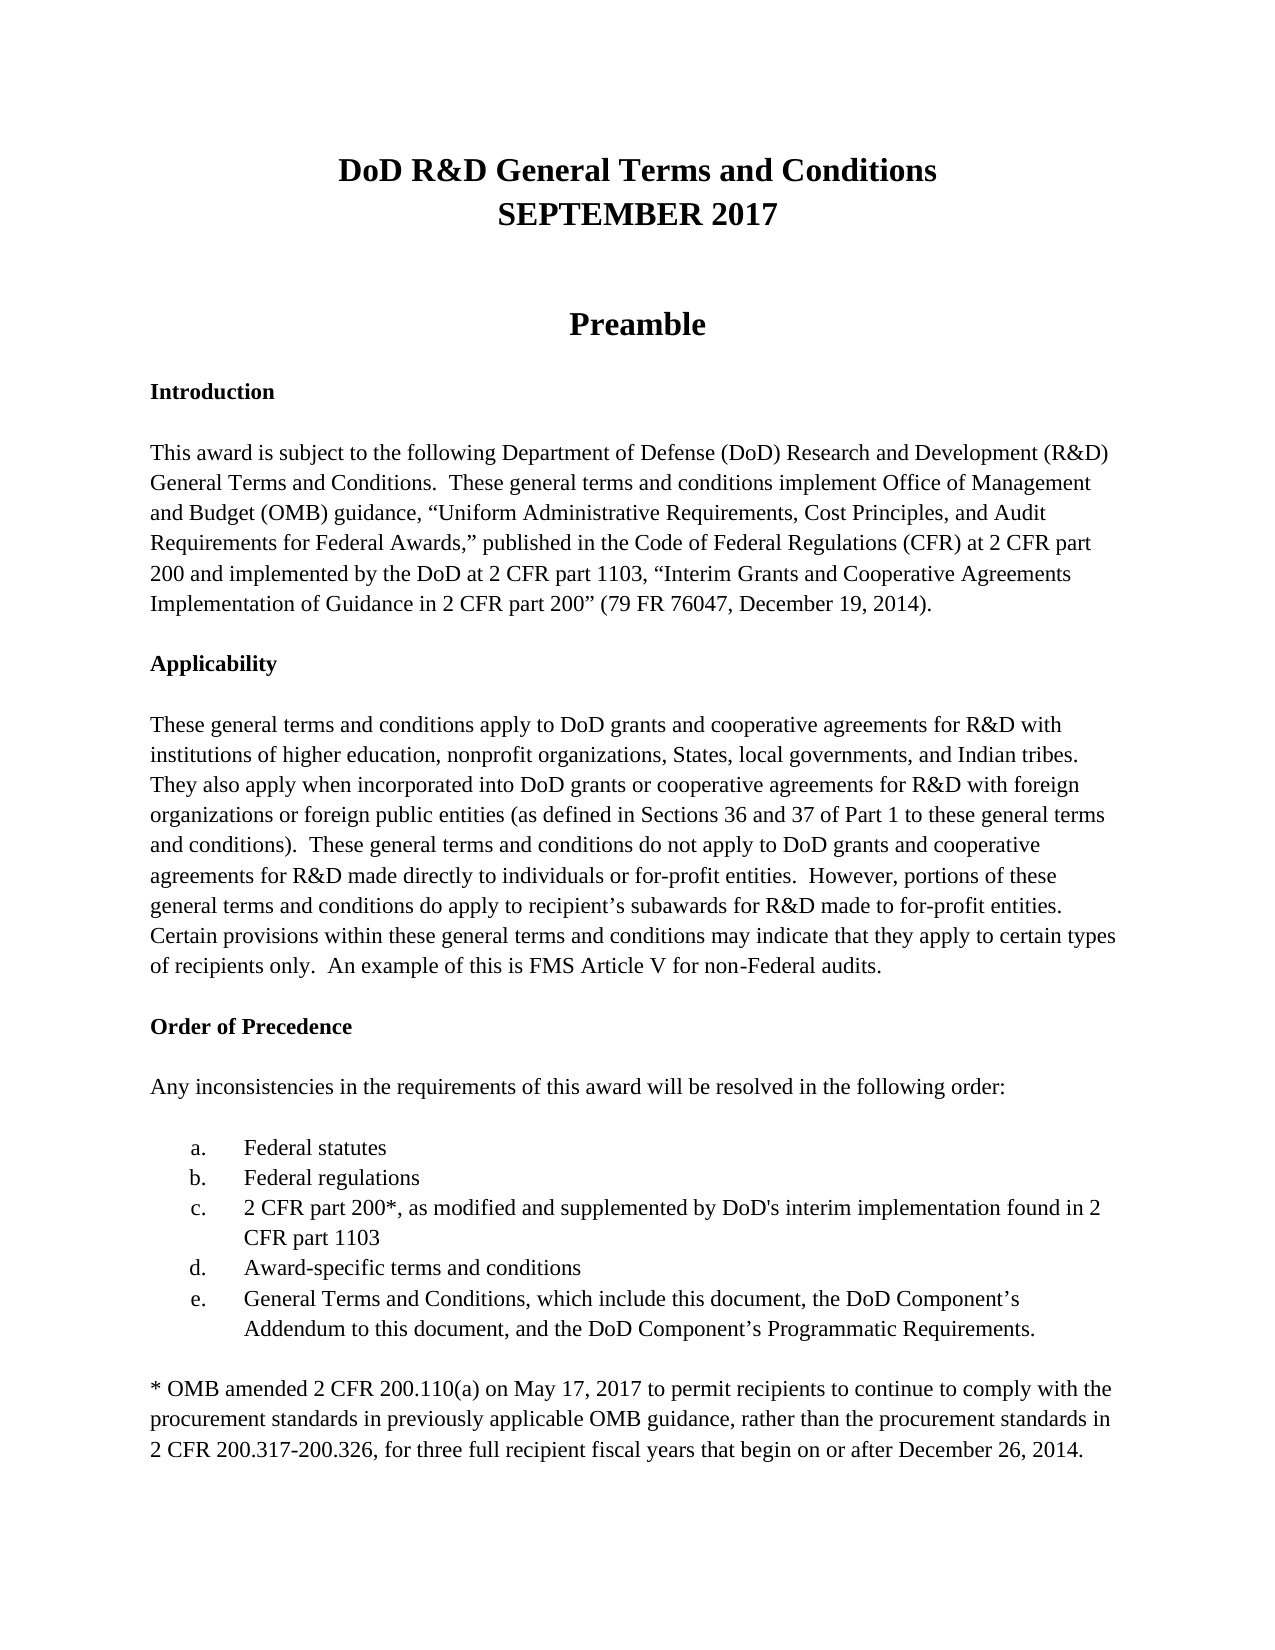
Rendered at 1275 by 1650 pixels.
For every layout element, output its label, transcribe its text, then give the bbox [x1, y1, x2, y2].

text Preamble [150, 304, 1125, 342]
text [150, 1375, 1125, 1462]
list Award-specific terms and conditions [206, 1254, 1125, 1281]
text Introduction [150, 378, 1125, 405]
list Federal regulations [206, 1164, 1125, 1190]
list Federal statutes [206, 1134, 1125, 1160]
text Any inconsistencies in the requirements of this award will be resolved in the following order: [150, 1073, 1125, 1099]
list 2 CFR part 200*, as modified and supplemented by DoD's interim implementation found in 2 CFR part 1103 [206, 1194, 1125, 1251]
text SEPTEMBER 2017 [150, 194, 1125, 232]
text Order of Precedence [150, 1013, 1125, 1039]
text DoD R&D General Terms and Conditions [150, 150, 1125, 188]
list General Terms and Conditions, which include this document, the DoD Component’s Addendum to this document, and the DoD Component’s Programmatic Requirements. [206, 1285, 1125, 1341]
text This award is subject to the following Department of Defense (DoD) Research and Development (R&D) General Terms and Conditions. These general terms and conditions implement Office of Management and Budget (OMB) guidance, “Uniform Administrative Requirements, Cost Principles, and Audit Requirements for Federal Awards,” published in the Code of Federal Regulations (CFR) at 2 CFR part 200 and implemented by the DoD at 2 CFR part 1103, “Interim Grants and Cooperative Agreements Implementation of Guidance in 2 CFR part 200” (79 FR 76047, December 19, 2014). [150, 439, 1125, 616]
text These general terms and conditions apply to DoD grants and cooperative agreements for R&D with institutions of higher education, nonprofit organizations, States, local governments, and Indian tribes. They also apply when incorporated into DoD grants or cooperative agreements for R&D with foreign organizations or foreign public entities (as defined in Sections 36 and 37 of Part 1 to these general terms and conditions). These general terms and conditions do not apply to DoD grants and cooperative agreements for R&D made directly to individuals or for-profit entities. However, portions of these general terms and conditions do apply to recipient’s subawards for R&D made to for-profit entities. Certain provisions within these general terms and conditions may indicate that they apply to certain types of recipients only. An example of this is FMS Article V for non-Federal audits. [150, 711, 1125, 979]
text Applicability [150, 650, 1125, 677]
